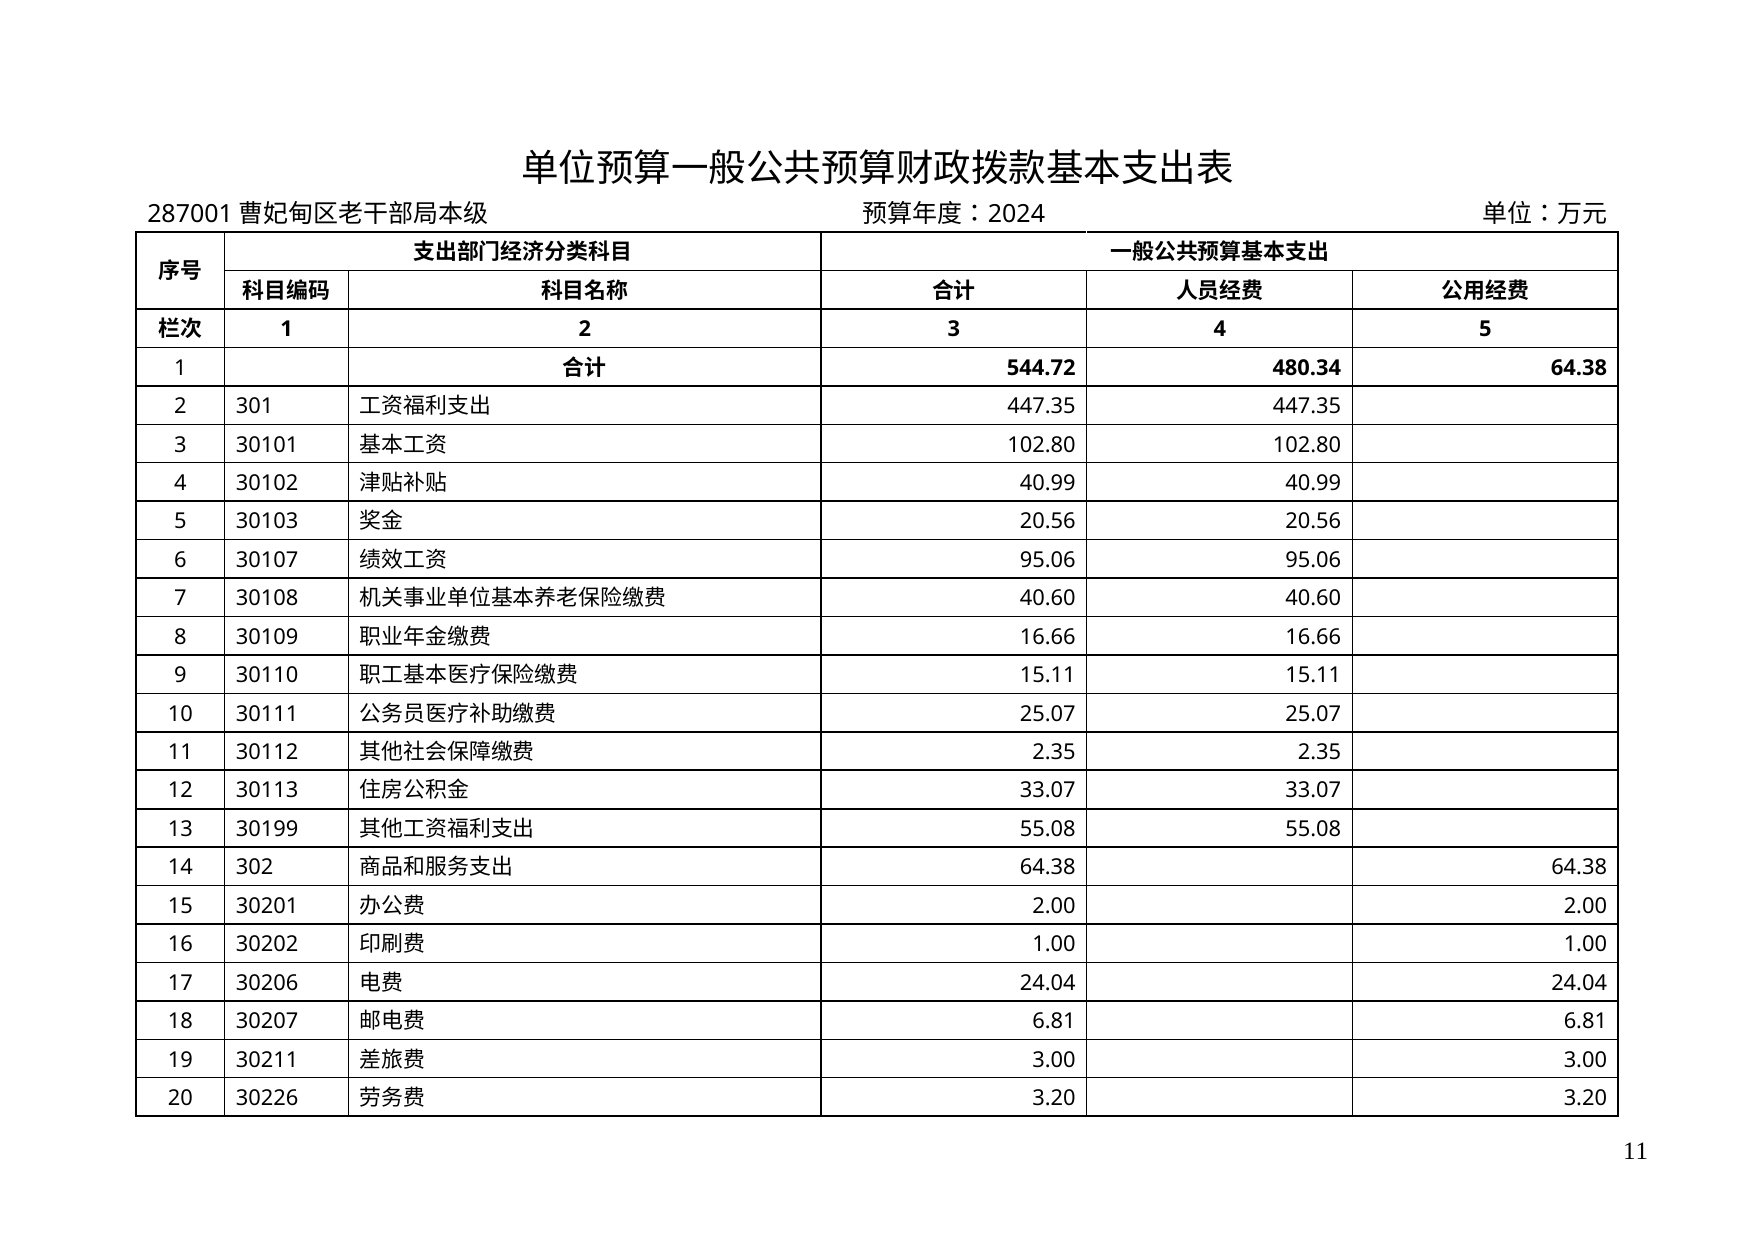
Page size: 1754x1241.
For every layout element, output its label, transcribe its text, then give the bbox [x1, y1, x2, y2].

table_cell [1087, 886, 1352, 923]
table_cell 公务员医疗补助缴费 [349, 694, 820, 731]
table_cell 1.00 [822, 925, 1086, 962]
table_cell 其他社会保障缴费 [349, 733, 820, 769]
table_cell [1087, 1002, 1352, 1038]
table_cell 栏次 [137, 310, 224, 347]
table_cell 30202 [225, 925, 348, 962]
table_cell 绩效工资 [349, 540, 820, 577]
table_cell 6.81 [1353, 1002, 1617, 1038]
table_cell 15 [137, 886, 224, 923]
table_cell 2.00 [822, 886, 1086, 923]
table_cell 14 [137, 848, 224, 885]
table_cell [1353, 733, 1617, 769]
table_cell 30112 [225, 733, 348, 769]
table_cell 30109 [225, 617, 348, 654]
table_cell 12 [137, 771, 224, 808]
table_cell 40.60 [1087, 579, 1352, 616]
table_cell 住房公积金 [349, 771, 820, 808]
table_cell 544.72 [822, 348, 1086, 385]
table_cell 30206 [225, 963, 348, 1000]
table_cell 4 [137, 463, 224, 500]
table_cell 18 [137, 1002, 224, 1038]
table_cell 30199 [225, 810, 348, 846]
table_cell 差旅费 [349, 1040, 820, 1077]
table_cell 3 [822, 310, 1086, 347]
table_cell [1087, 963, 1352, 1000]
table_cell [1353, 810, 1617, 846]
table_header 单位：万元 [1087, 195, 1617, 231]
table_cell 40.99 [1087, 463, 1352, 500]
table_cell 30110 [225, 656, 348, 692]
table_cell 2 [137, 387, 224, 423]
table_cell 8 [137, 617, 224, 654]
table_cell 其他工资福利支出 [349, 810, 820, 846]
table_cell [1353, 617, 1617, 654]
table_cell 10 [137, 694, 224, 731]
table_cell 人员经费 [1087, 271, 1352, 308]
table_cell 6 [137, 540, 224, 577]
table_cell [1353, 771, 1617, 808]
table_cell 447.35 [822, 387, 1086, 423]
table_header 287001曹妃甸区老干部局本级 [137, 195, 820, 231]
table_cell [1353, 425, 1617, 462]
table_cell 2.35 [822, 733, 1086, 769]
table_cell 3 [137, 425, 224, 462]
table_cell 合计 [822, 271, 1086, 308]
table_cell [1087, 1040, 1352, 1077]
table_cell 3.00 [1353, 1040, 1617, 1077]
table_cell 2.00 [1353, 886, 1617, 923]
table_cell 30207 [225, 1002, 348, 1038]
table_cell 3.20 [1353, 1078, 1617, 1115]
table_cell 13 [137, 810, 224, 846]
table_cell 40.99 [822, 463, 1086, 500]
table_cell 30201 [225, 886, 348, 923]
table_cell [1353, 387, 1617, 423]
table_cell 职业年金缴费 [349, 617, 820, 654]
table_cell 33.07 [822, 771, 1086, 808]
table_cell 30108 [225, 579, 348, 616]
table_cell 40.60 [822, 579, 1086, 616]
table_cell 工资福利支出 [349, 387, 820, 423]
table_cell 95.06 [1087, 540, 1352, 577]
table_cell 基本工资 [349, 425, 820, 462]
table_cell [1353, 463, 1617, 500]
table_cell 4 [1087, 310, 1352, 347]
table_cell 64.38 [822, 848, 1086, 885]
table_cell 447.35 [1087, 387, 1352, 423]
table_cell 30103 [225, 502, 348, 539]
table_cell 11 [137, 733, 224, 769]
table_cell 科目名称 [349, 271, 820, 308]
table_cell 64.38 [1353, 848, 1617, 885]
table_cell [1353, 694, 1617, 731]
table_cell [1353, 502, 1617, 539]
table_cell 20.56 [822, 502, 1086, 539]
table_cell 电费 [349, 963, 820, 1000]
table_header 预算年度：2024 [822, 195, 1086, 231]
table_cell 2.35 [1087, 733, 1352, 769]
table_cell 102.80 [822, 425, 1086, 462]
table_cell 30111 [225, 694, 348, 731]
table_cell 55.08 [1087, 810, 1352, 846]
table_cell [1353, 540, 1617, 577]
table_cell 30102 [225, 463, 348, 500]
table_cell 职工基本医疗保险缴费 [349, 656, 820, 692]
table_cell 55.08 [822, 810, 1086, 846]
table_cell 2 [349, 310, 820, 347]
table_cell 3.00 [822, 1040, 1086, 1077]
table_cell 30226 [225, 1078, 348, 1115]
table_cell 301 [225, 387, 348, 423]
table_cell 公用经费 [1353, 271, 1617, 308]
table_cell 302 [225, 848, 348, 885]
table_cell 邮电费 [349, 1002, 820, 1038]
table_cell 25.07 [822, 694, 1086, 731]
table_cell 办公费 [349, 886, 820, 923]
table_cell [1353, 656, 1617, 692]
table_cell 30101 [225, 425, 348, 462]
table_cell 3.20 [822, 1078, 1086, 1115]
table_cell 24.04 [822, 963, 1086, 1000]
table_cell 9 [137, 656, 224, 692]
table_cell 1 [225, 310, 348, 347]
table_cell 津贴补贴 [349, 463, 820, 500]
table_cell 480.34 [1087, 348, 1352, 385]
table_cell 支出部门经济分类科目 [225, 233, 820, 270]
table_cell 20 [137, 1078, 224, 1115]
table_cell 25.07 [1087, 694, 1352, 731]
table_cell 序号 [137, 233, 224, 308]
table_cell 科目编码 [225, 271, 348, 308]
table_cell 30113 [225, 771, 348, 808]
table_cell [1087, 848, 1352, 885]
table_cell 印刷费 [349, 925, 820, 962]
table_cell 16.66 [822, 617, 1086, 654]
table_cell [1353, 579, 1617, 616]
table_cell 19 [137, 1040, 224, 1077]
table_cell 合计 [349, 348, 820, 385]
table_cell 15.11 [822, 656, 1086, 692]
table_cell [1087, 925, 1352, 962]
table_cell 16.66 [1087, 617, 1352, 654]
table_cell 5 [137, 502, 224, 539]
table_cell 64.38 [1353, 348, 1617, 385]
table_cell 30211 [225, 1040, 348, 1077]
table_cell 17 [137, 963, 224, 1000]
table_cell 95.06 [822, 540, 1086, 577]
table_cell 20.56 [1087, 502, 1352, 539]
table_cell 1 [137, 348, 224, 385]
table_cell 商品和服务支出 [349, 848, 820, 885]
table_cell 7 [137, 579, 224, 616]
table_cell 15.11 [1087, 656, 1352, 692]
table_cell 30107 [225, 540, 348, 577]
table_cell 16 [137, 925, 224, 962]
text 单位预算一般公共预算财政拨款基本支出表 [106, 142, 1648, 193]
table_cell 1.00 [1353, 925, 1617, 962]
table_cell 6.81 [822, 1002, 1086, 1038]
table_cell 102.80 [1087, 425, 1352, 462]
table_cell 劳务费 [349, 1078, 820, 1115]
table_cell 一般公共预算基本支出 [822, 233, 1617, 270]
table_cell 24.04 [1353, 963, 1617, 1000]
table_cell [225, 348, 348, 385]
table_cell [1087, 1078, 1352, 1115]
table_cell 33.07 [1087, 771, 1352, 808]
table_cell 机关事业单位基本养老保险缴费 [349, 579, 820, 616]
table_cell 5 [1353, 310, 1617, 347]
table_cell 奖金 [349, 502, 820, 539]
